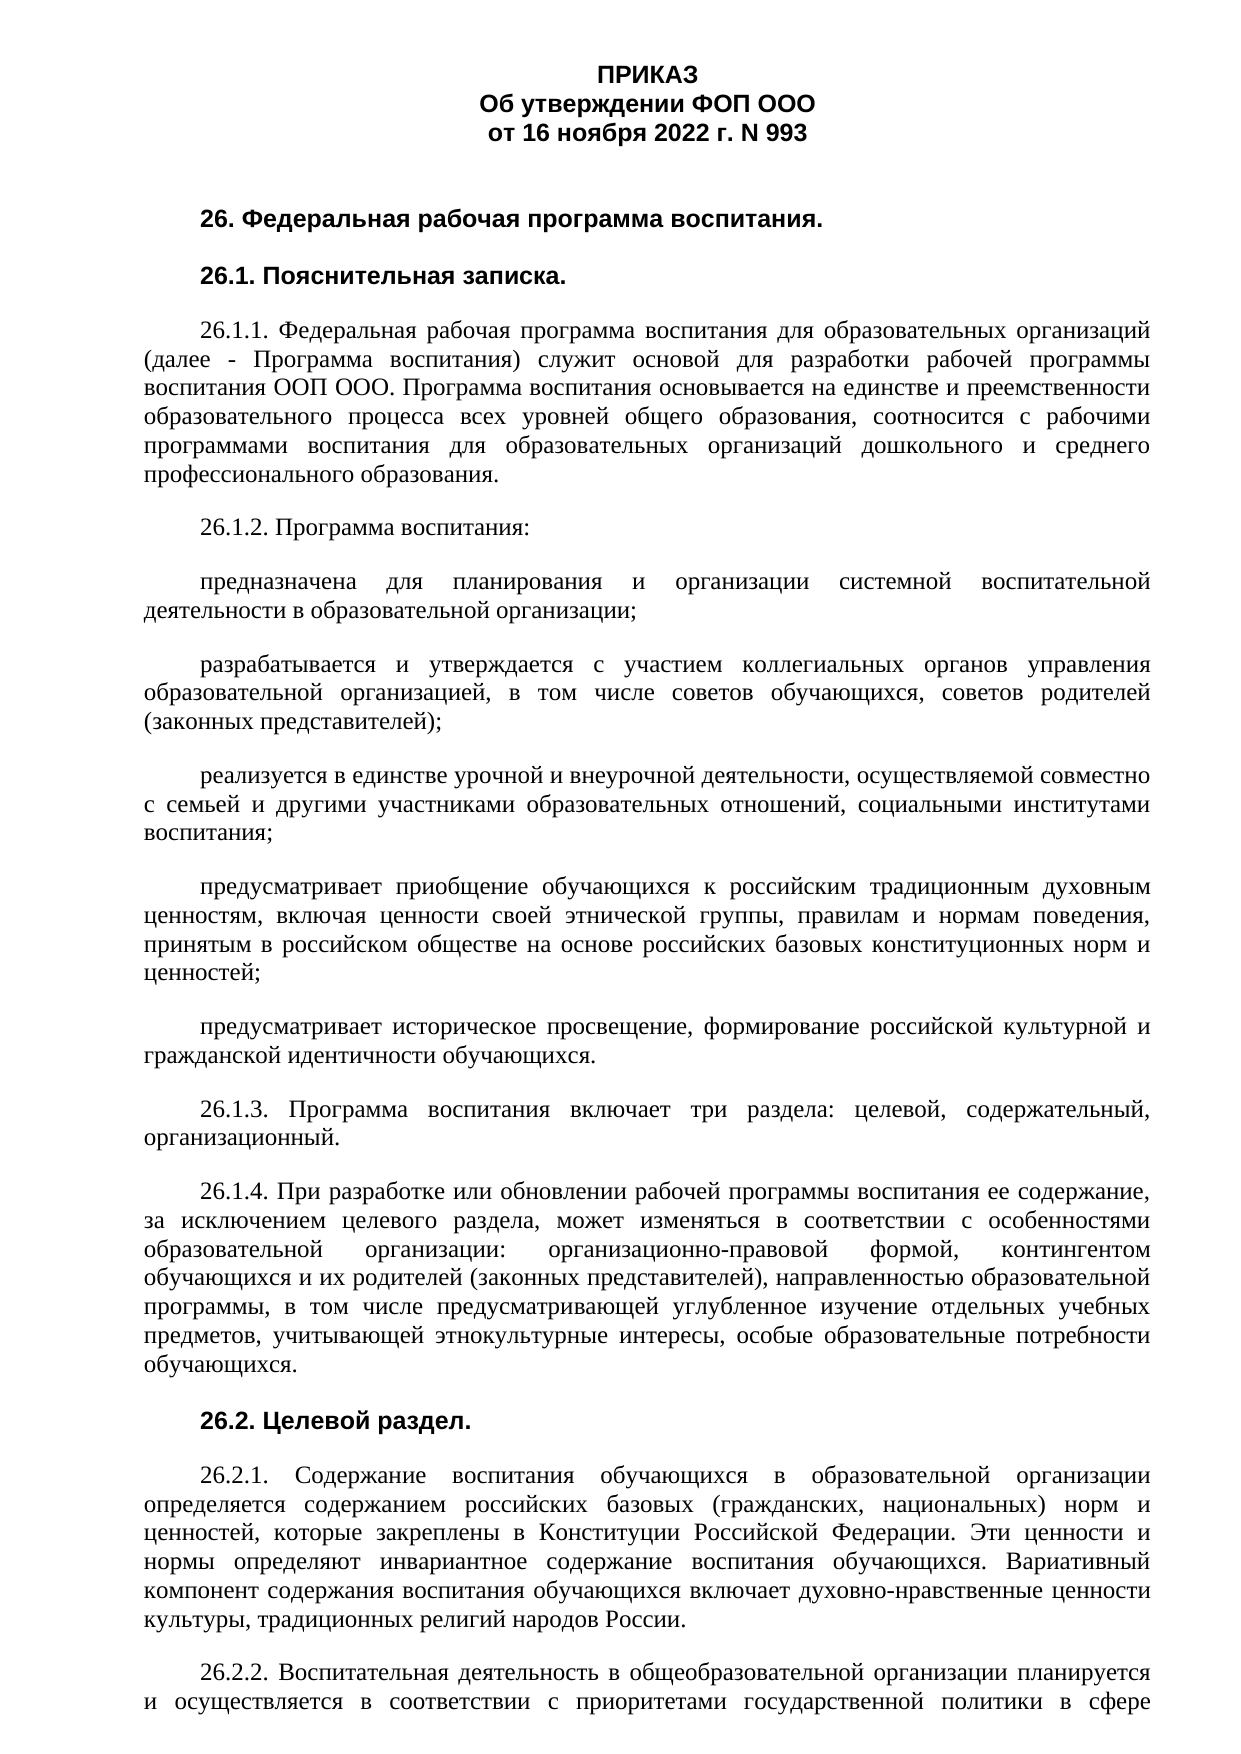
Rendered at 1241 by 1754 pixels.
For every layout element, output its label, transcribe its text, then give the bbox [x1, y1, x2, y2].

title 26.2. Целевой раздел. [144, 1406, 1151, 1435]
text 26.2.1. Содержание воспитания обучающихся в образовательной организации определяется содержанием российских базовых (гражданских, национальных) норм и ценностей, которые закреплены в Конституции Российской Федерации. Эти ценности и нормы определяют инвариантное содержание воспитания обучающихся. Вариативный компонент содержания воспитания обучающихся включает духовно-нравственные ценности культуры, традиционных религий народов России. [144, 1460, 1151, 1632]
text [144, 1657, 1151, 1715]
text разрабатывается и утверждается с участием коллегиальных органов управления образовательной организацией, в том числе советов обучающихся, советов родителей (законных представителей); [144, 649, 1151, 735]
title 26.1. Пояснительная записка. [144, 261, 1151, 290]
text 26.1.2. Программа воспитания: [144, 512, 1151, 541]
title от 16 ноября 2022 г. N 993 [144, 117, 1151, 146]
title 26. Федеральная рабочая программа воспитания. [144, 204, 1151, 232]
text предусматривает приобщение обучающихся к российским традиционным духовным ценностям, включая ценности своей этнической группы, правилам и нормам поведения, принятым в российском обществе на основе российских базовых конституционных норм и ценностей; [144, 871, 1151, 986]
title ПРИКАЗ Об утверждении ФОП ООО [144, 60, 1151, 117]
text 26.1.3. Программа воспитания включает три раздела: целевой, содержательный, организационный. [144, 1094, 1151, 1151]
text 26.1.1. Федеральная рабочая программа воспитания для образовательных организаций (далее - Программа воспитания) служит основой для разработки рабочей программы воспитания ООП ООО. Программа воспитания основывается на единстве и преемственности образовательного процесса всех уровней общего образования, соотносится с рабочими программами воспитания для образовательных организаций дошкольного и среднего профессионального образования. [144, 315, 1151, 487]
text предусматривает историческое просвещение, формирование российской культурной и гражданской идентичности обучающихся. [144, 1011, 1151, 1069]
text реализуется в единстве урочной и внеурочной деятельности, осуществляемой совместно с семьей и другими участниками образовательных отношений, социальными институтами воспитания; [144, 760, 1151, 846]
text 26.1.4. При разработке или обновлении рабочей программы воспитания ее содержание, за исключением целевого раздела, может изменяться в соответствии с особенностями образовательной организации: организационно-правовой формой, контингентом обучающихся и их родителей (законных представителей), направленностью образовательной программы, в том числе предусматривающей углубленное изучение отдельных учебных предметов, учитывающей этнокультурные интересы, особые образовательные потребности обучающихся. [144, 1176, 1151, 1377]
text предназначена для планирования и организации системной воспитательной деятельности в образовательной организации; [144, 566, 1151, 624]
